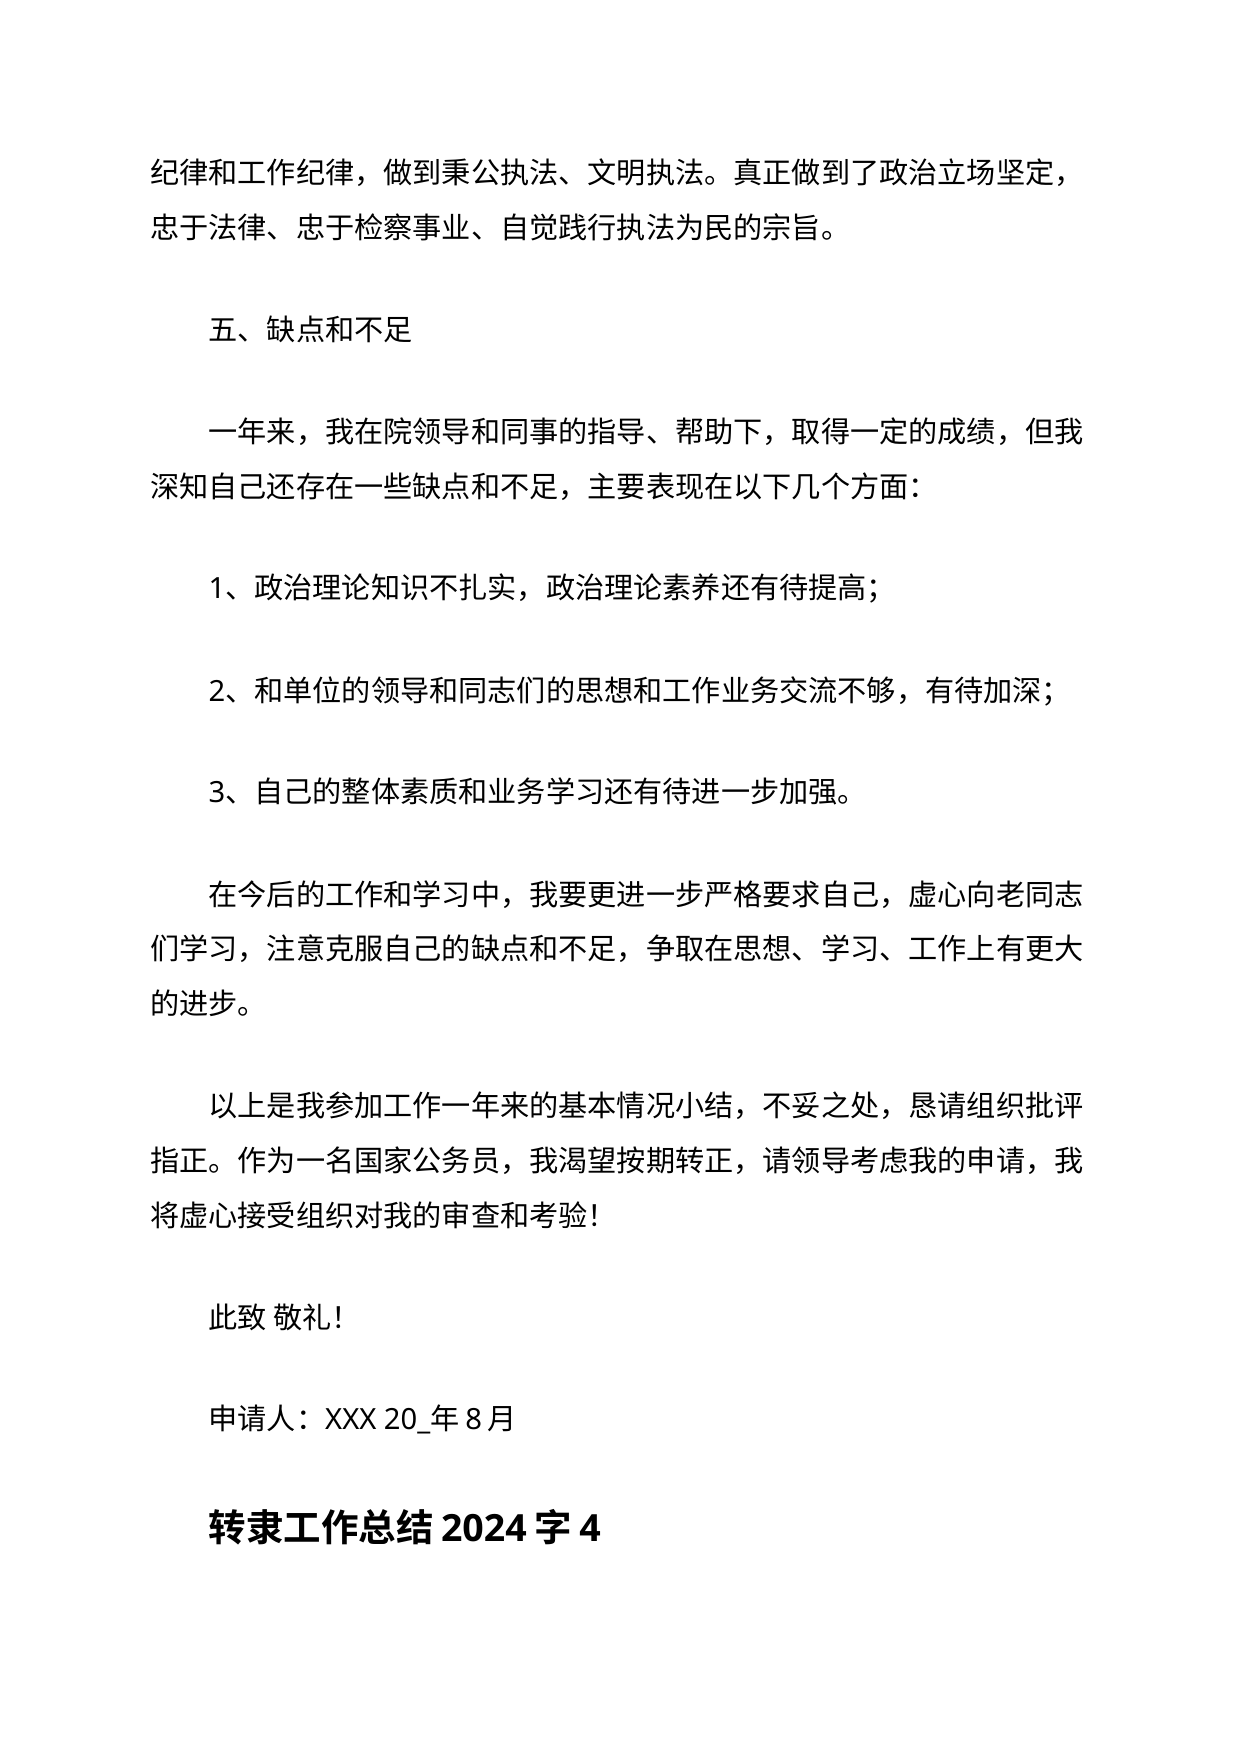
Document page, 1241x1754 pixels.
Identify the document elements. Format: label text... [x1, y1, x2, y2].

text 2、和单位的领导和同志们的思想和工作业务交流不够，有待加深； [150, 667, 1090, 709]
text 此致 敬礼！ [150, 1294, 1090, 1336]
text 以上是我参加工作一年来的基本情况小结，不妥之处，恳请组织批评指正。作为一名国家公务员，我渴望按期转正，请领导考虑我的申请，我将虚心接受组织对我的审查和考验！ [150, 1083, 1090, 1235]
text 五、缺点和不足 [150, 307, 1090, 349]
text 1、政治理论知识不扎实，政治理论素养还有待提高； [150, 565, 1090, 607]
text 一年来，我在院领导和同事的指导、帮助下，取得一定的成绩，但我深知自己还存在一些缺点和不足，主要表现在以下几个方面： [150, 408, 1090, 506]
text 3、自己的整体素质和业务学习还有待进一步加强。 [150, 769, 1090, 811]
text 在今后的工作和学习中，我要更进一步严格要求自己，虚心向老同志们学习，注意克服自己的缺点和不足，争取在思想、学习、工作上有更大的进步。 [150, 871, 1090, 1023]
text 申请人：XXX 20_年8月 [150, 1396, 1090, 1438]
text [150, 150, 1090, 247]
text 转隶工作总结2024字4 [150, 1498, 1090, 1552]
